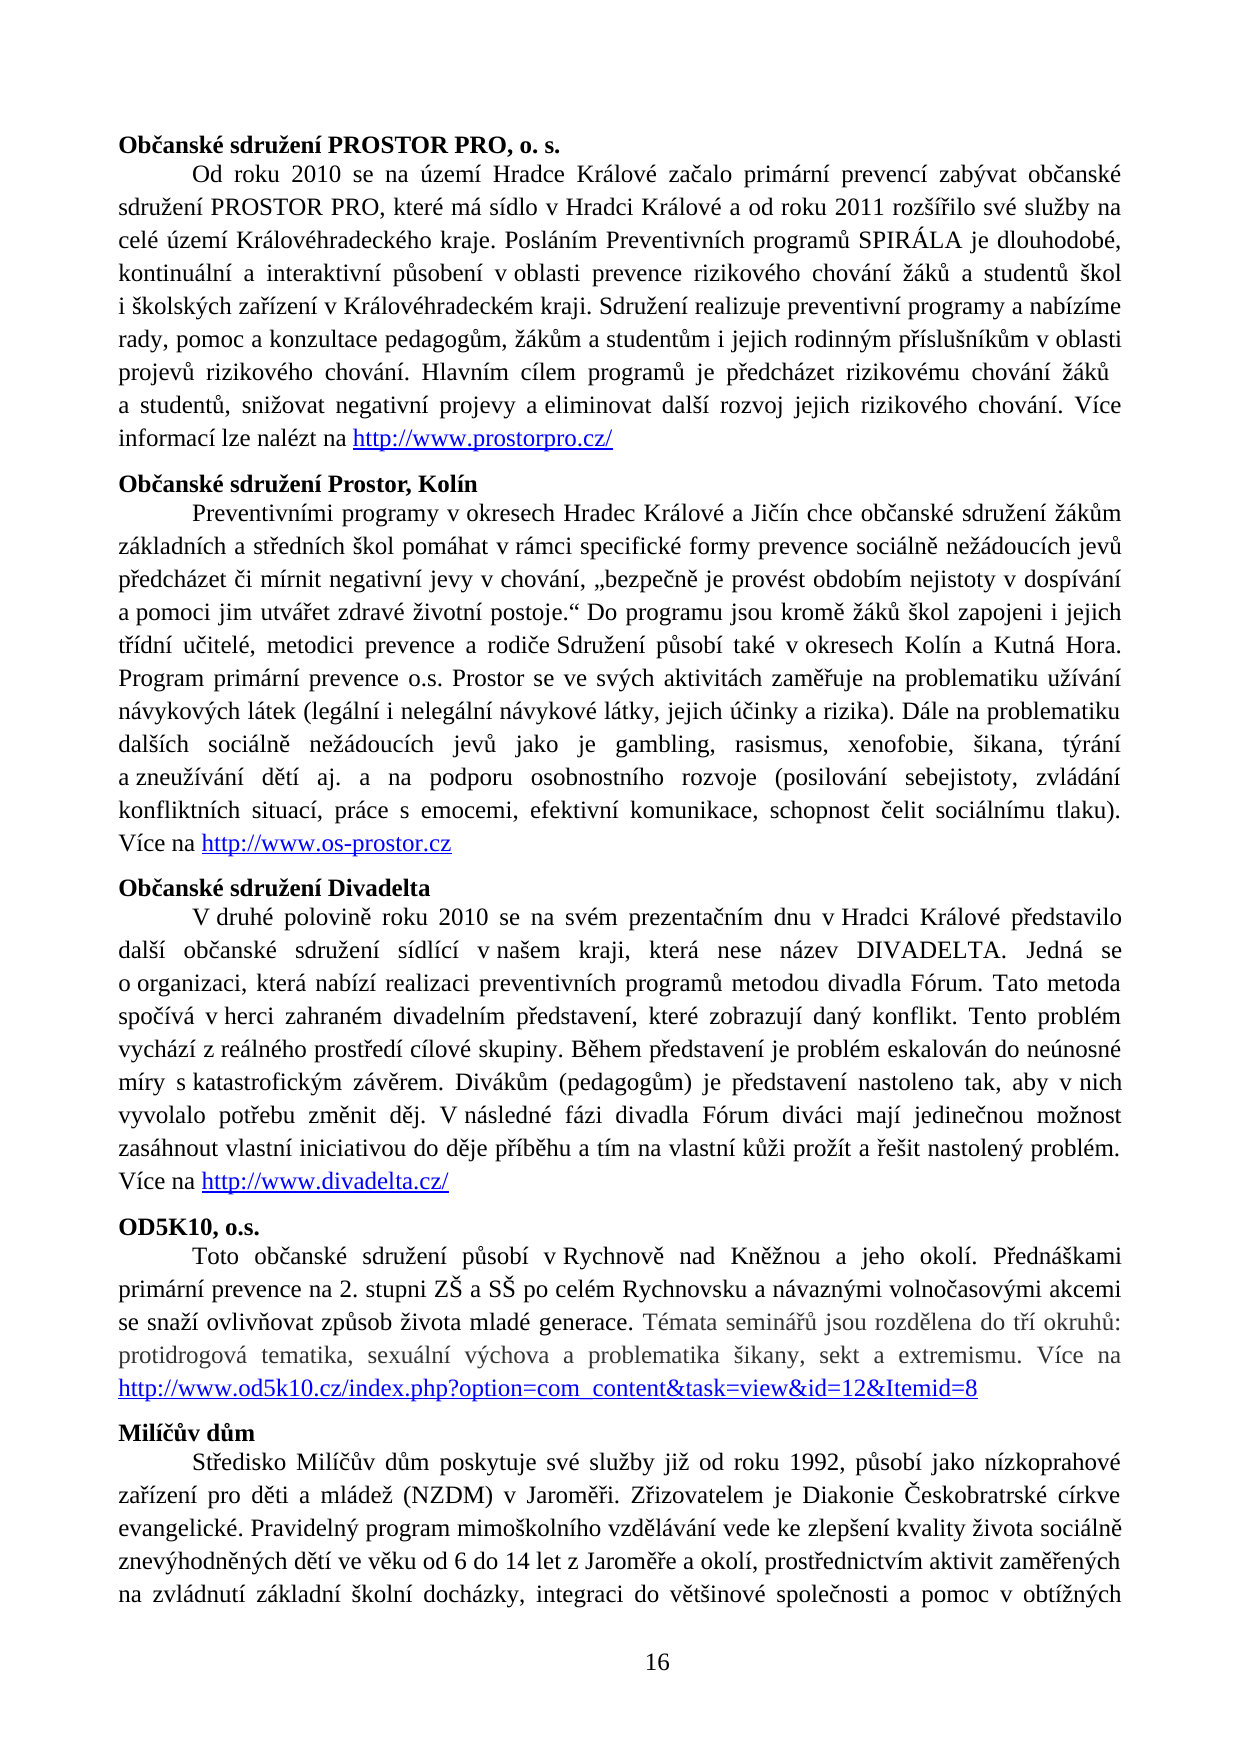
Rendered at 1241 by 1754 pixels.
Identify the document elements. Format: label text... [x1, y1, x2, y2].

text OD5K10, o.s. [118, 1212, 1122, 1241]
text Toto občanské sdružení působí v Rychnově nad Kněžnou a jeho okolí. Přednáškami primární prevence na 2. stupni ZŠ a SŠ po celém Rychnovsku a návaznými volnočasovými akcemi se snaží ovlivňovat způsob života mladé generace. Témata seminářů jsou rozdělena do tří okruhů: protidrogová tematika, sexuální výchova a problematika šikany, sekt a extremismu. Více na http://www.od5k10.cz/index.php?option=com_content&task=view&id=12&Itemid=8 [118, 1241, 1122, 1402]
text Milíčův dům [118, 1418, 1122, 1447]
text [118, 1447, 1122, 1608]
text Občanské sdružení PROSTOR PRO, o. s. [118, 131, 1122, 159]
text Preventivními programy v okresech Hradec Králové a Jičín chce občanské sdružení žákům základních a středních škol pomáhat v rámci specifické formy prevence sociálně nežádoucích jevů předcházet či mírnit negativní jevy v chování, „bezpečně je provést obdobím nejistoty v dospívání a pomoci jim utvářet zdravé životní postoje.“ Do programu jsou kromě žáků škol zapojeni i jejich třídní učitelé, metodici prevence a rodiče Sdružení působí také v okresech Kolín a Kutná Hora. Program primární prevence o.s. Prostor se ve svých aktivitách zaměřuje na problematiku užívání návykových látek (legální i nelegální návykové látky, jejich účinky a rizika). Dále na problematiku dalších sociálně nežádoucích jevů jako je gambling, rasismus, xenofobie, šikana, týrání a zneužívání dětí aj. a na podporu osobnostního rozvoje (posilování sebejistoty, zvládání konfliktních situací, práce s emocemi, efektivní komunikace, schopnost čelit sociálnímu tlaku). Více na http://www.os-prostor.cz [118, 498, 1122, 857]
text Občanské sdružení Prostor, Kolín [118, 469, 1122, 498]
text V druhé polovině roku 2010 se na svém prezentačním dnu v Hradci Králové představilo další občanské sdružení sídlící v našem kraji, která nese název DIVADELTA. Jedná se o organizaci, která nabízí realizaci preventivních programů metodou divadla Fórum. Tato metoda spočívá v herci zahraném divadelním představení, které zobrazují daný konflikt. Tento problém vychází z reálného prostředí cílové skupiny. Během představení je problém eskalován do neúnosné míry s katastrofickým závěrem. Divákům (pedagogům) je představení nastoleno tak, aby v nich vyvolalo potřebu změnit děj. V následné fázi divadla Fórum diváci mají jedinečnou možnost zasáhnout vlastní iniciativou do děje příběhu a tím na vlastní kůži prožít a řešit nastolený problém. Více na http://www.divadelta.cz/ [118, 902, 1122, 1195]
text Od roku 2010 se na území Hradce Králové začalo primární prevencí zabývat občanské sdružení PROSTOR PRO, které má sídlo v Hradci Králové a od roku 2011 rozšířilo své služby na celé území Královéhradeckého kraje. Posláním Preventivních programů SPIRÁLA je dlouhodobé, kontinuální a interaktivní působení v oblasti prevence rizikového chování žáků a studentů škol i školských zařízení v Královéhradeckém kraji. Sdružení realizuje preventivní programy a nabízíme rady, pomoc a konzultace pedagogům, žákům a studentům i jejich rodinným příslušníkům v oblasti projevů rizikového chování. Hlavním cílem programů je předcházet rizikovému chování žáků a studentů, snižovat negativní projevy a eliminovat další rozvoj jejich rizikového chování. Více informací lze nalézt na http://www.prostorpro.cz/ [118, 159, 1122, 452]
text Občanské sdružení Divadelta [118, 873, 1122, 902]
